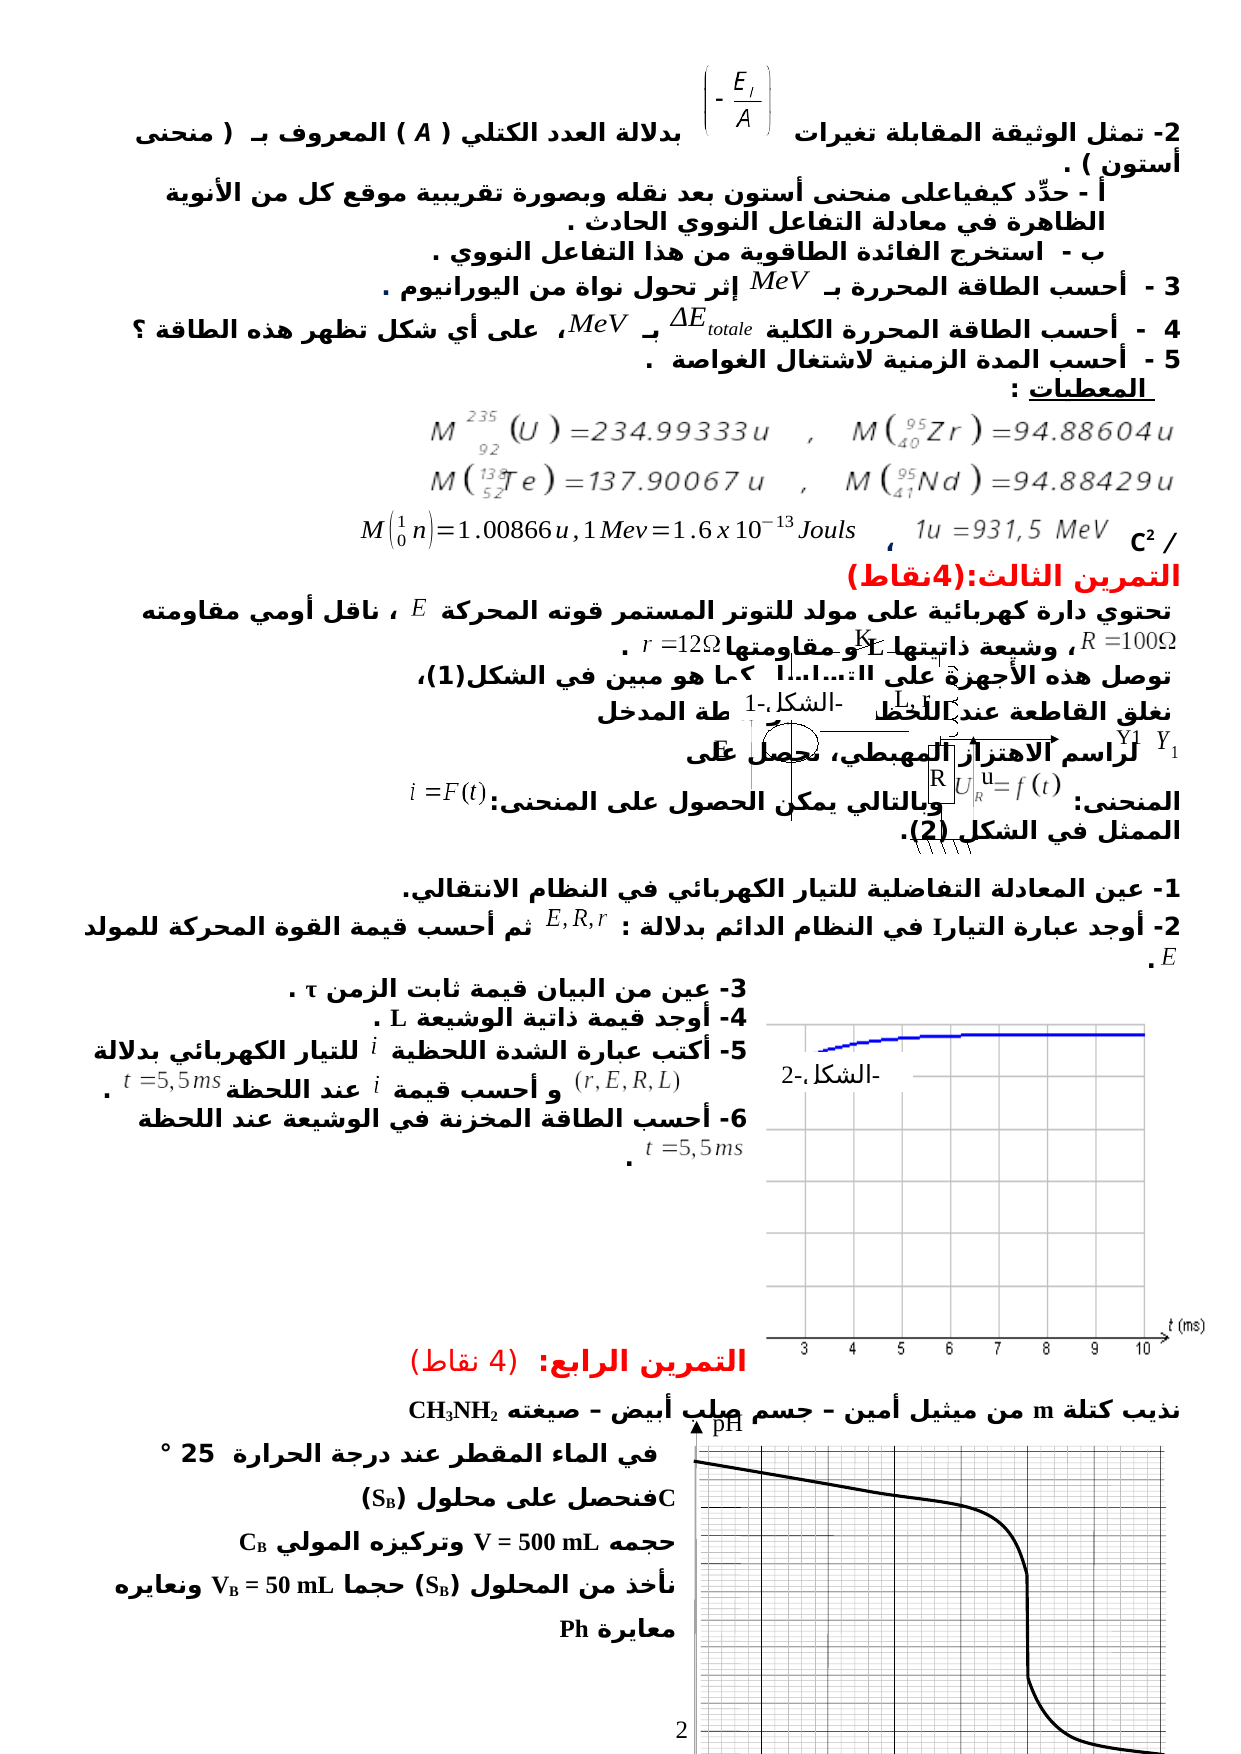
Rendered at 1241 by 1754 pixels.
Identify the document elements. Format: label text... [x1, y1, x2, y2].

text 2- أوجد عبارة التيارI في النظام الدائم بدلالة : ثم أحسب قيمة القوة المحركة للمولد. [59, 903, 1181, 974]
text / C2 ، [59, 509, 1181, 559]
text الممثل في الشكل (2). [59, 816, 1181, 845]
text لراسم الاهتزاز المهبطي، نحصل على [59, 726, 1181, 768]
text ب - استخرج الفائدة الطاقوية من هذا التفاعل النووي . [59, 237, 1106, 266]
text 3 - أحسب الطاقة المحررة بـ إثر تحول نواة من اليورانيوم . [59, 266, 1181, 301]
text أ - حدِّد كيفياعلى منحنى أستون بعد نقله وبصورة تقريبية موقع كل من الأنوية الظاهرة في معادلة التفاعل النووي الحادث . [59, 178, 1106, 237]
text 2- تمثل الوثيقة المقابلة تغيرات بدلالة العدد الكتلي ( A ) المعروف بـ ( منحنى أستون ) . [59, 59, 1181, 178]
text 5 - أحسب المدة الزمنية لاشتغال الغواصة . [59, 345, 1181, 374]
text توصل هذه الأجهزة على التسلسل كما هو مبين في الشكل(1)، [59, 661, 1181, 690]
text تحتوي دارة كهربائية على مولد للتوتر المستمر قوته المحركة ، ناقل أومي مقاومته ، وشيعة ذاتيتها L و مقاومتها . [59, 593, 1181, 661]
text 5- أكتب عبارة الشدة اللحظية للتيار الكهربائي بدلالة [59, 1033, 766, 1065]
text التمرين الرابع: (4 نقاط) [59, 1344, 1181, 1378]
text 4- أوجد قيمة ذاتية الوشيعة L . [59, 1003, 766, 1033]
text في الماء المقطر عند درجة الحرارة 25 °Cفنحصل على محلول (SB) [59, 1439, 1181, 1512]
text 6- أحسب الطاقة المخزنة في الوشيعة عند اللحظة . [59, 1104, 766, 1172]
text 3- عين من البيان قيمة ثابت الزمن τ . [59, 974, 1181, 1003]
text 4 - أحسب الطاقة المحررة الكلية بـ ، على أي شكل تظهر هذه الطاقة ؟ [59, 301, 1181, 345]
text 1- عين المعادلة التفاضلية للتيار الكهربائي في النظام الانتقالي. [59, 874, 1181, 903]
text نغلق القاطعة عند اللحظة بواسطة المدخل [774, 690, 1181, 726]
text نغلق القاطعة عند اللحظة بواسطة المدخل [59, 690, 775, 726]
text نذيب كتلة m من ميثيل أمين – جسم صلب أبيض – صيغته CH3NH2 [59, 1395, 1181, 1424]
text حجمه V = 500 mL وتركيزه المولي CB [59, 1527, 1181, 1556]
text و أحسب قيمة عند اللحظة . [59, 1065, 766, 1104]
text نأخذ من المحلول (SB) حجما VB = 50 mL ونعايره معايرة Ph [59, 1571, 1181, 1644]
text المعطيات : [59, 374, 1181, 403]
picture [766, 985, 1225, 1372]
text التمرين الثالث:(4نقاط) [59, 559, 1181, 593]
text المنحنى: وبالتالي يمكن الحصول على المنحنى: [59, 768, 1181, 816]
